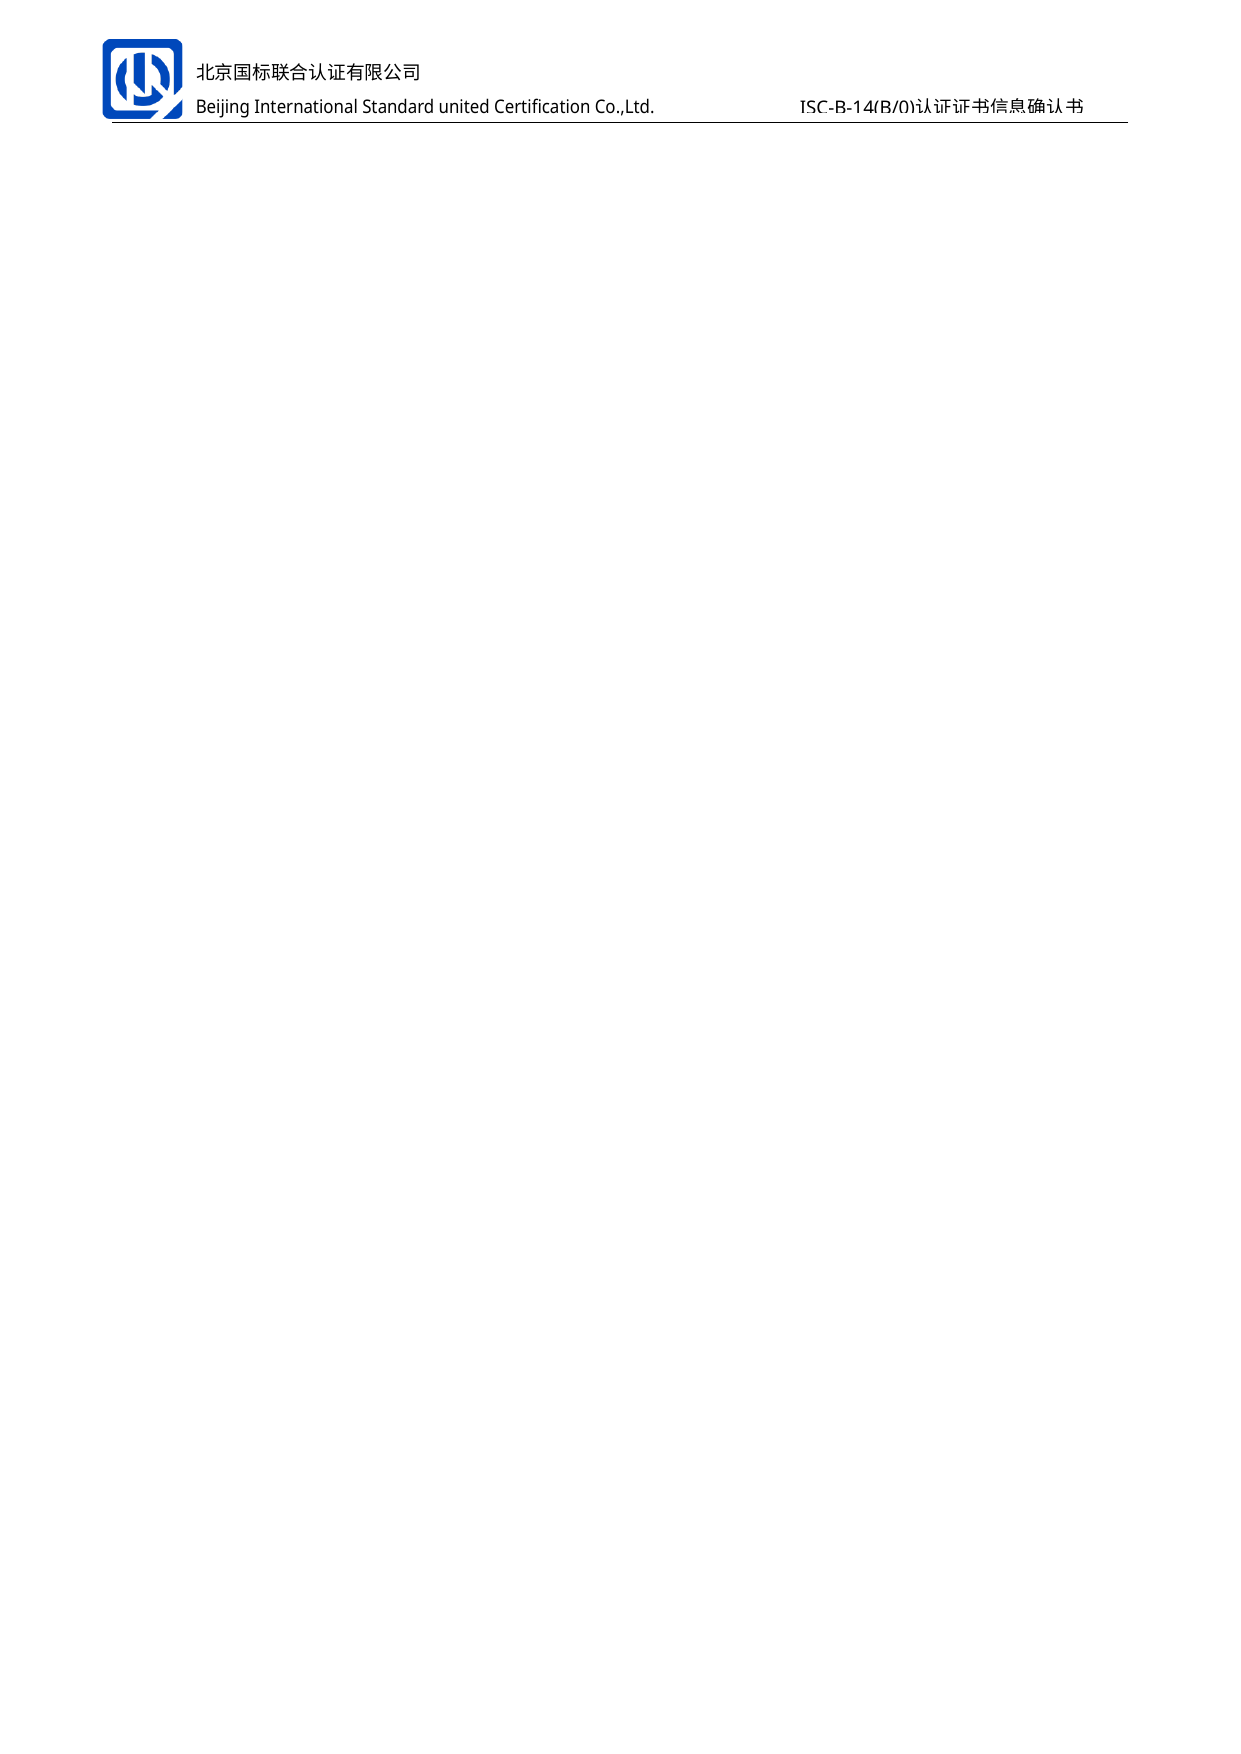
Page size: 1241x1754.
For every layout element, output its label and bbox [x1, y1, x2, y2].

picture [102, 39, 183, 119]
